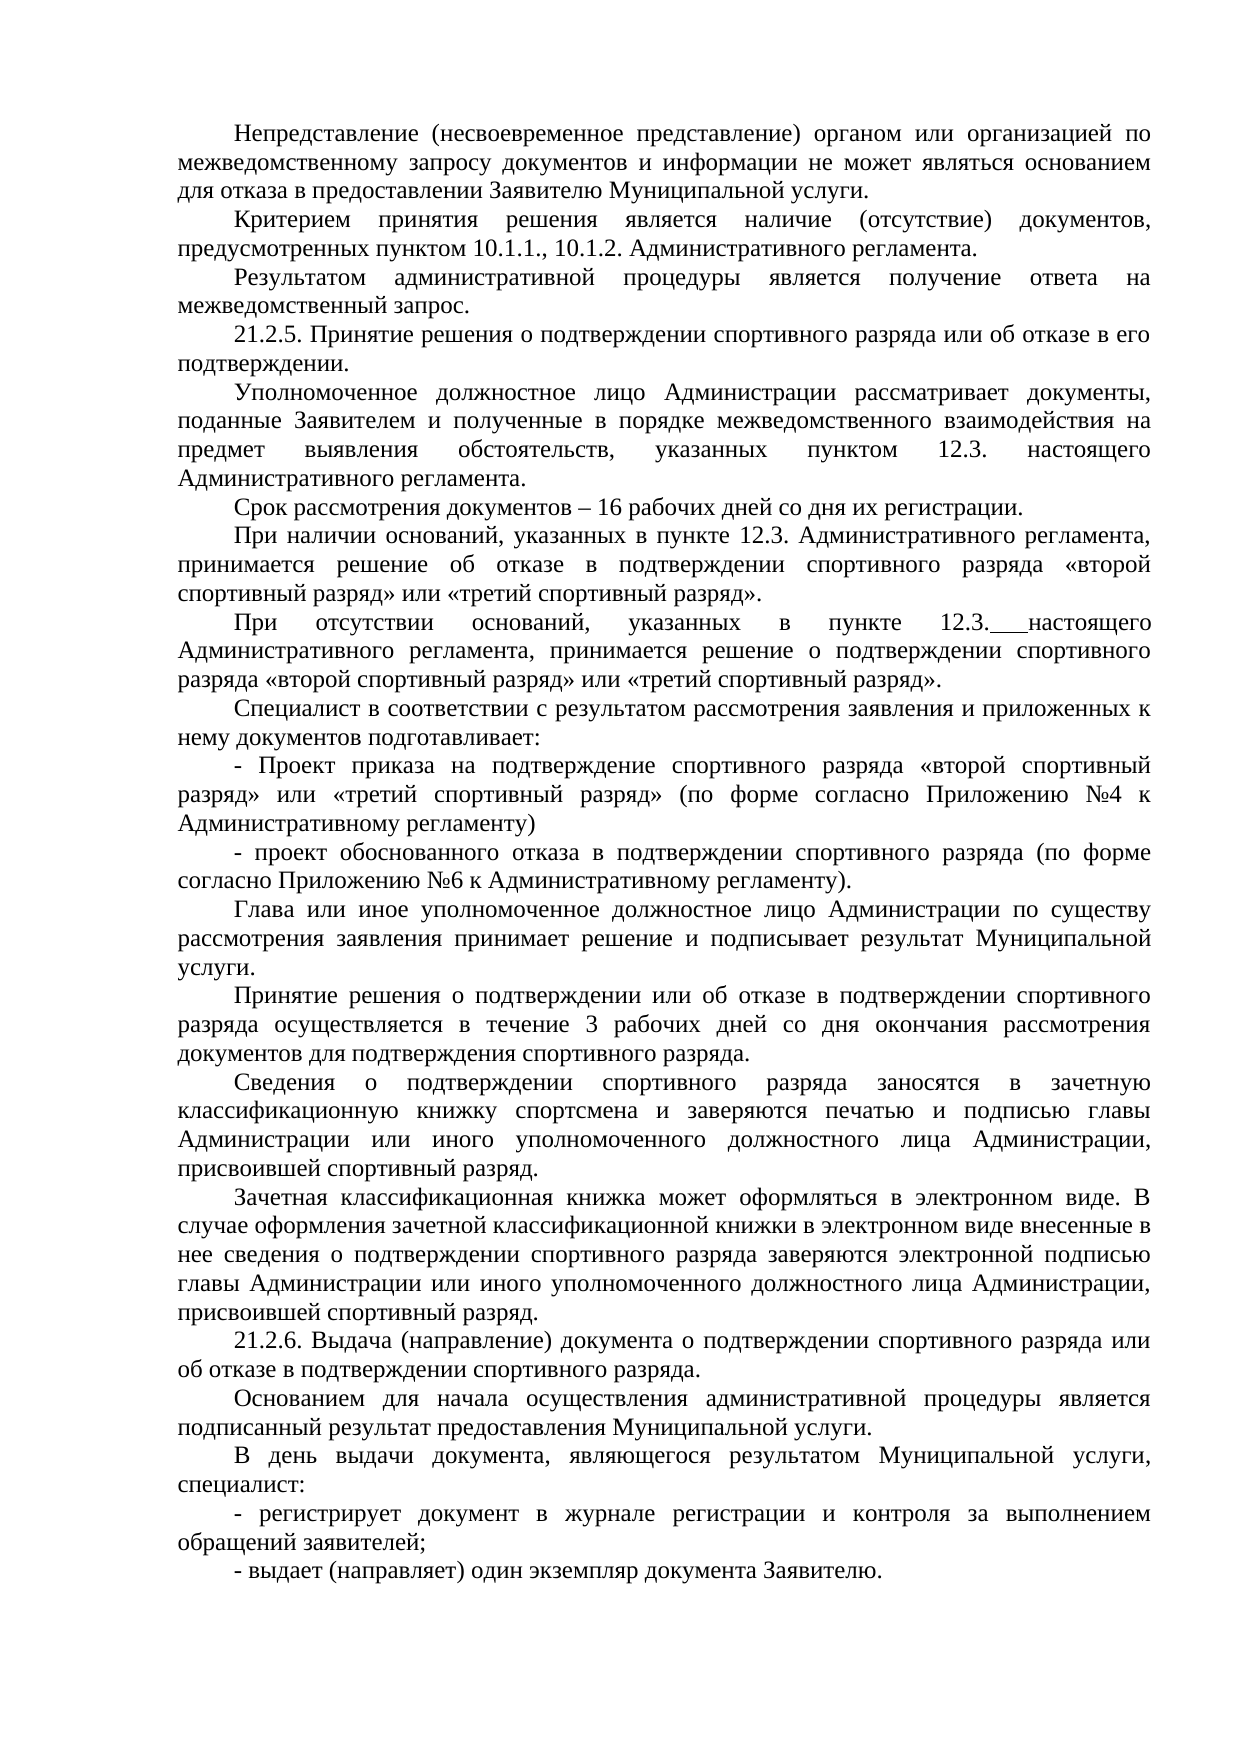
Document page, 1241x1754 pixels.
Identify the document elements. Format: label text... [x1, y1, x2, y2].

text При отсутствии оснований, указанных в пункте 12.3. настоящего Административного регламента, принимается решение о подтверждении спортивного разряда «второй спортивный разряд» или «третий спортивный разряд». [177, 607, 1152, 693]
text - Проект приказа на подтверждение спортивного разряда «второй спортивный разряд» или «третий спортивный разряд» (по форме согласно Приложению №4 к Административному регламенту) [177, 751, 1152, 837]
text Зачетная классификационная книжка может оформляться в электронном виде. В случае оформления зачетной классификационной книжки в электронном виде внесенные в нее сведения о подтверждении спортивного разряда заверяются электронной подписью главы Администрации или иного уполномоченного должностного лица Администрации, присвоившей спортивный разряд. [177, 1182, 1152, 1326]
text Специалист в соответствии с результатом рассмотрения заявления и приложенных к нему документов подготавливает: [177, 693, 1152, 751]
text - проект обоснованного отказа в подтверждении спортивного разряда (по форме согласно Приложению №6 к Административному регламенту). [177, 837, 1152, 894]
text Уполномоченное должностное лицо Администрации рассматривает документы, поданные Заявителем и полученные в порядке межведомственного взаимодействия на предмет выявления обстоятельств, указанных пунктом 12.3. настоящего Административного регламента. [177, 377, 1152, 492]
text 21.2.6. Выдача (направление) документа о подтверждении спортивного разряда или об отказе в подтверждении спортивного разряда. [177, 1326, 1152, 1383]
text В день выдачи документа, являющегося результатом Муниципальной услуги, специалист: [177, 1441, 1152, 1498]
text Основанием для начала осуществления административной процедуры является подписанный результат предоставления Муниципальной услуги. [177, 1383, 1152, 1441]
text Срок рассмотрения документов – 16 рабочих дней со дня их регистрации. [177, 492, 1152, 521]
text Непредставление (несвоевременное представление) органом или организацией по межведомственному запросу документов и информации не может являться основанием для отказа в предоставлении Заявителю Муниципальной услуги. [177, 118, 1152, 204]
text Результатом административной процедуры является получение ответа на межведомственный запрос. [177, 262, 1152, 319]
text Критерием принятия решения является наличие (отсутствие) документов, предусмотренных пунктом 10.1.1., 10.1.2. Административного регламента. [177, 204, 1152, 262]
text Сведения о подтверждении спортивного разряда заносятся в зачетную классификационную книжку спортсмена и заверяются печатью и подписью главы Администрации или иного уполномоченного должностного лица Администрации, присвоившей спортивный разряд. [177, 1067, 1152, 1182]
text Глава или иное уполномоченное должностное лицо Администрации по существу рассмотрения заявления принимает решение и подписывает результат Муниципальной услуги. [177, 894, 1152, 981]
text - выдает (направляет) один экземпляр документа Заявителю. [177, 1556, 1152, 1584]
text - регистрирует документ в журнале регистрации и контроля за выполнением обращений заявителей; [177, 1498, 1152, 1556]
text Принятие решения о подтверждении или об отказе в подтверждении спортивного разряда осуществляется в течение 3 рабочих дней со дня окончания рассмотрения документов для подтверждения спортивного разряда. [177, 981, 1152, 1067]
text 21.2.5. Принятие решения о подтверждении спортивного разряда или об отказе в его подтверждении. [177, 319, 1152, 377]
text При наличии оснований, указанных в пункте 12.3. Административного регламента, принимается решение об отказе в подтверждении спортивного разряда «второй спортивный разряд» или «третий спортивный разряд». [177, 521, 1152, 607]
